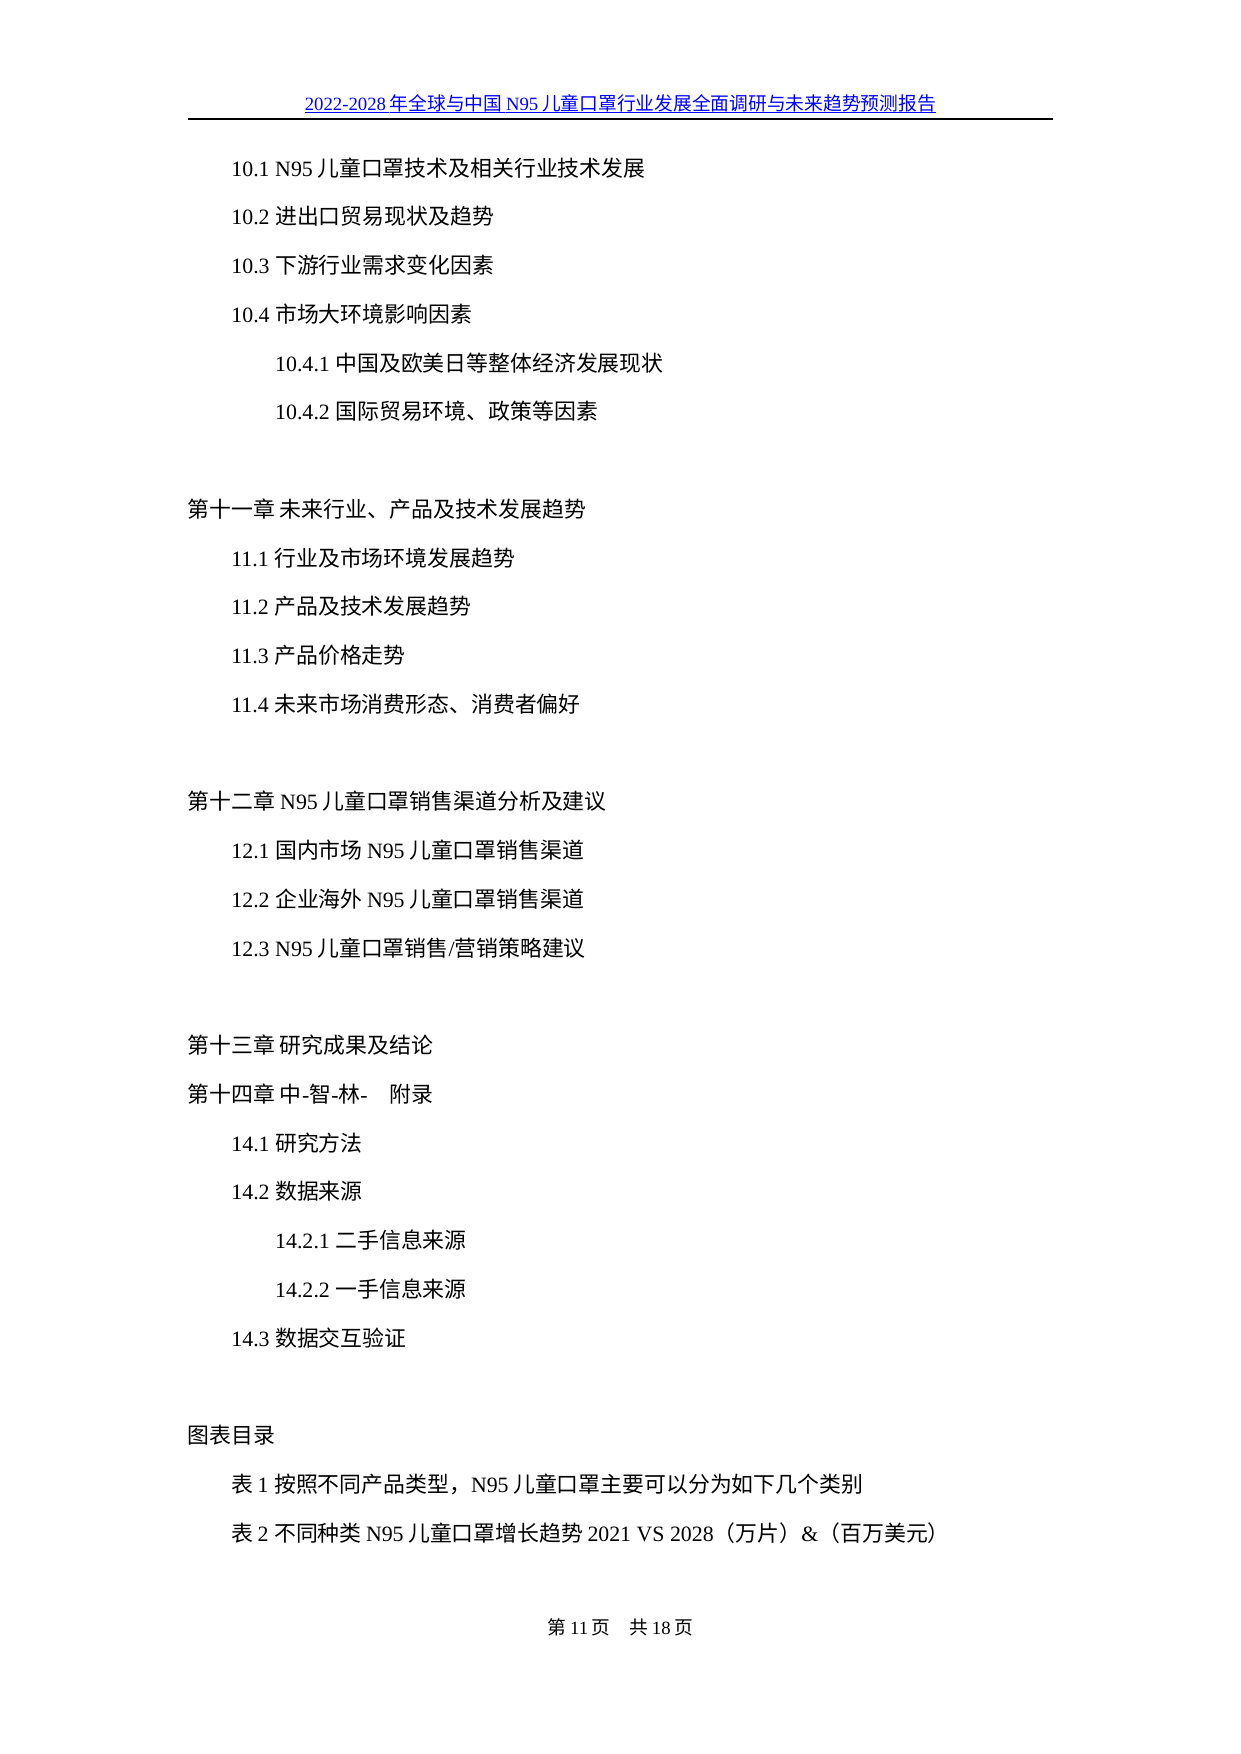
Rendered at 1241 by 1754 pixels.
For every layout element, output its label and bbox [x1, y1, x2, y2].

text [187, 150, 1053, 1548]
